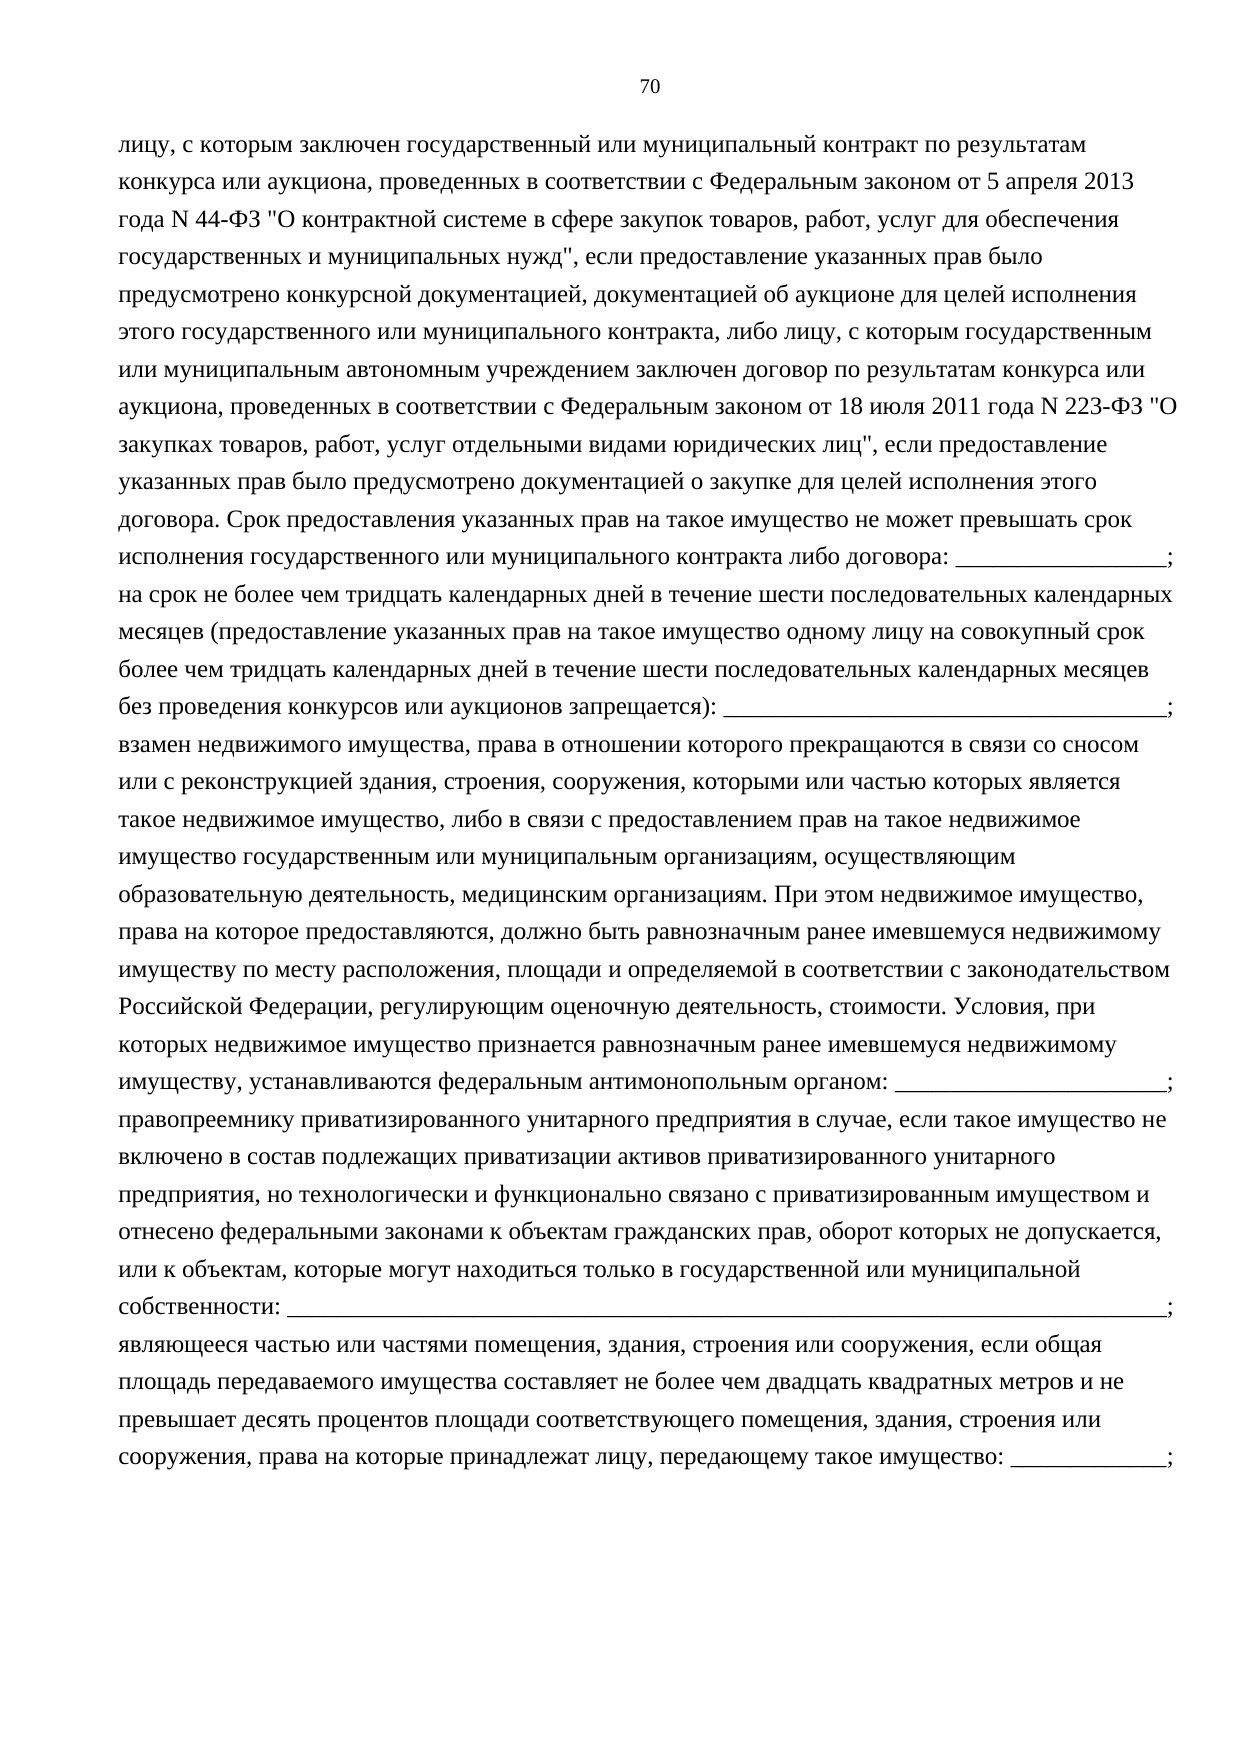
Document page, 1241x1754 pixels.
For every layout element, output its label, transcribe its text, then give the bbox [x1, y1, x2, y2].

text правопреемнику приватизированного унитарного предприятия в случае, если такое имущество не включено в состав подлежащих приватизации активов приватизированного унитарного предприятия, но технологически и функционально связано с приватизированным имуществом и отнесено федеральными законами к объектам гражданских прав, оборот которых не допускается, или к объектам, которые могут находиться только в государственной или муниципальной собственности: ; [118, 1097, 1181, 1322]
text взамен недвижимого имущества, права в отношении которого прекращаются в связи со сносом или с реконструкцией здания, строения, сооружения, которыми или частью которых является такое недвижимое имущество, либо в связи с предоставлением прав на такое недвижимое имущество государственным или муниципальным организациям, осуществляющим образовательную деятельность, медицинским организациям. При этом недвижимое имущество, права на которое предоставляются, должно быть равнозначным ранее имевшемуся недвижимому имуществу по месту расположения, площади и определяемой в соответствии с законодательством Российской Федерации, регулирующим оценочную деятельность, стоимости. Условия, при которых недвижимое имущество признается равнозначным ранее имевшемуся недвижимому имуществу, устанавливаются федеральным антимонопольным органом: ; [118, 722, 1181, 1097]
text на срок не более чем тридцать календарных дней в течение шести последовательных календарных месяцев (предоставление указанных прав на такое имущество одному лицу на совокупный срок более чем тридцать календарных дней в течение шести последовательных календарных месяцев без проведения конкурсов или аукционов запрещается): ; [118, 572, 1181, 722]
text лицу, с которым заключен государственный или муниципальный контракт по результатам конкурса или аукциона, проведенных в соответствии с Федеральным законом от 5 апреля 2013 года N 44-ФЗ "О контрактной системе в сфере закупок товаров, работ, услуг для обеспечения государственных и муниципальных нужд", если предоставление указанных прав было предусмотрено конкурсной документацией, документацией об аукционе для целей исполнения этого государственного или муниципального контракта, либо лицу, с которым государственным или муниципальным автономным учреждением заключен договор по результатам конкурса или аукциона, проведенных в соответствии с Федеральным законом от 18 июля 2011 года N 223-ФЗ "О закупках товаров, работ, услуг отдельными видами юридических лиц", если предоставление указанных прав было предусмотрено документацией о закупке для целей исполнения этого договора. Срок предоставления указанных прав на такое имущество не может превышать срок исполнения государственного или муниципального контракта либо договора: ; [118, 122, 1181, 572]
text являющееся частью или частями помещения, здания, строения или сооружения, если общая площадь передаваемого имущества составляет не более чем двадцать квадратных метров и не превышает десять процентов площади соответствующего помещения, здания, строения или сооружения, права на которые принадлежат лицу, передающему такое имущество: ; [118, 1322, 1181, 1472]
